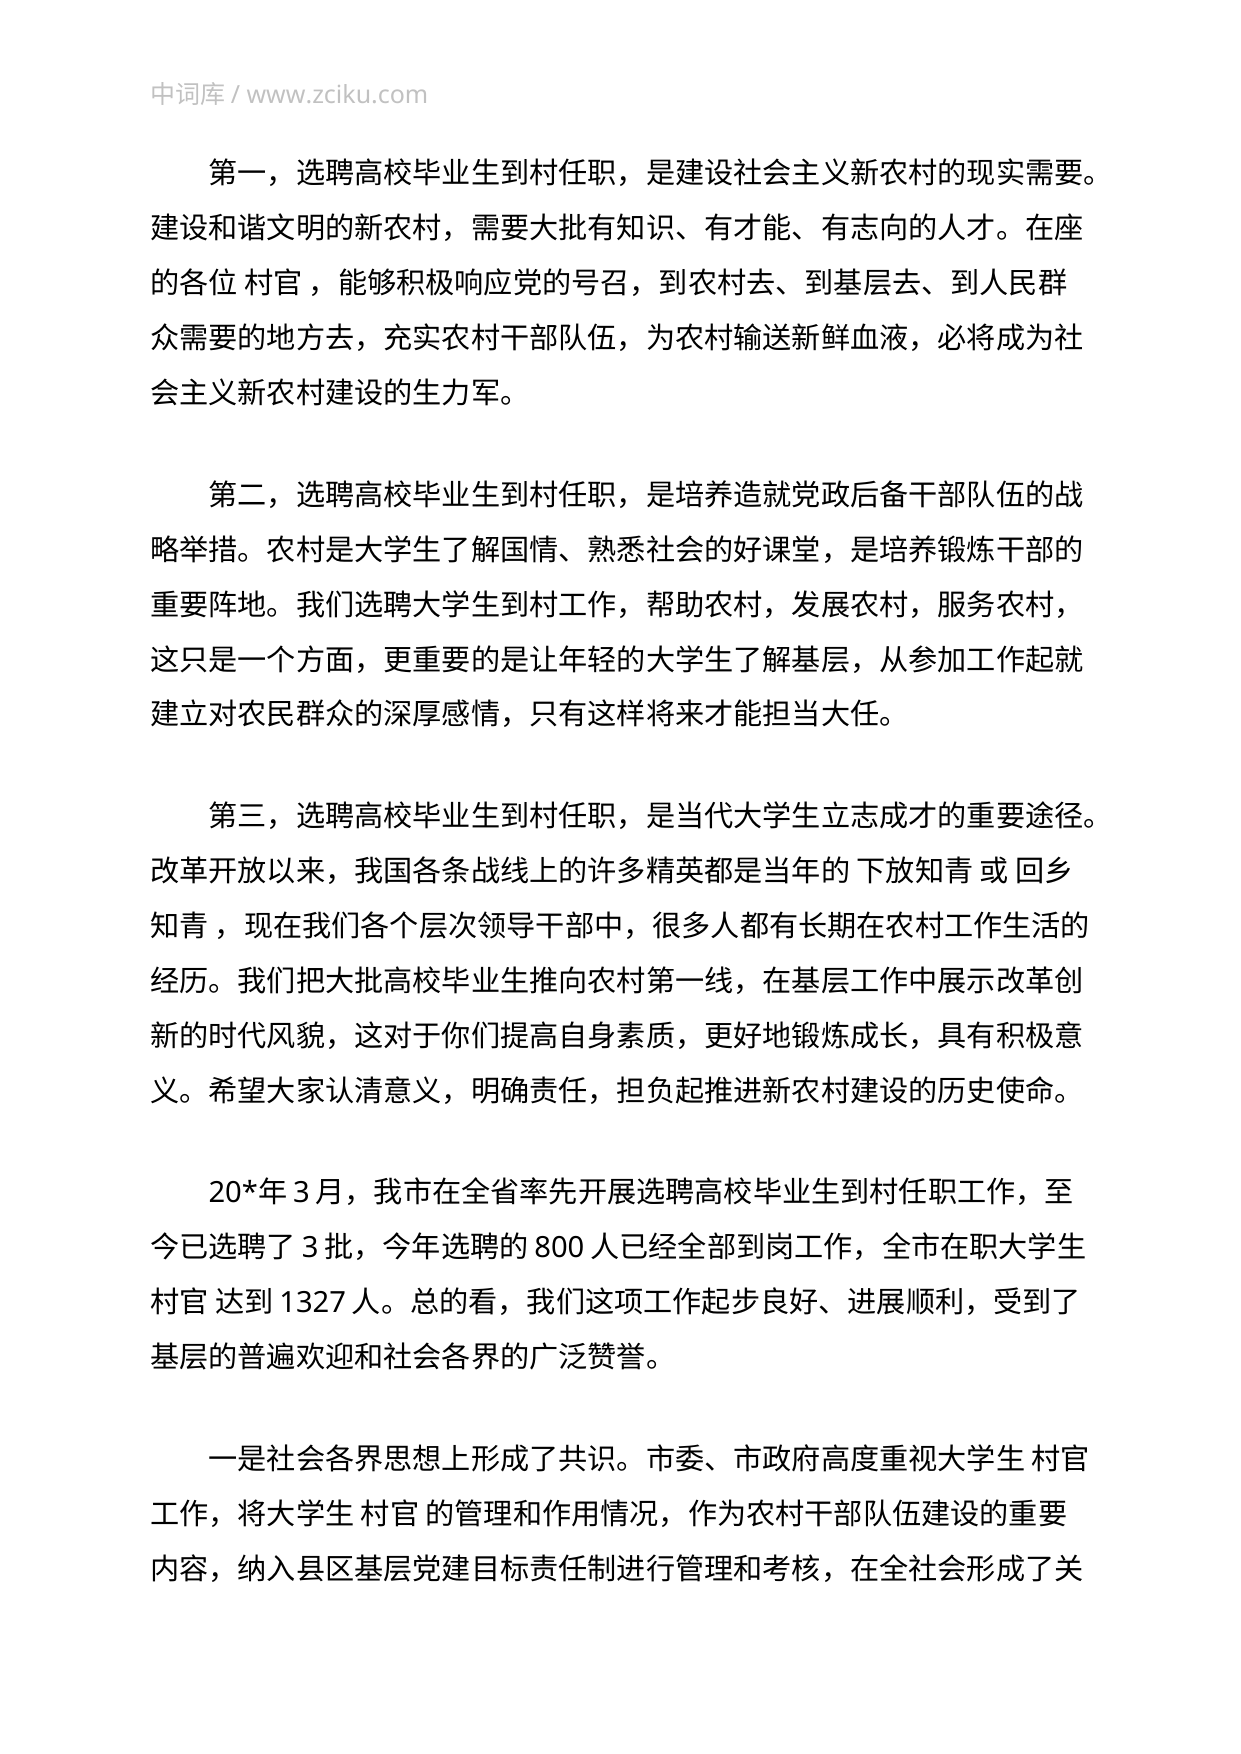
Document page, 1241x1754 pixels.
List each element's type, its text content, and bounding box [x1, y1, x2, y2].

text 第一，选聘高校毕业生到村任职，是建设社会主义新农村的现实需要。建设和谐文明的新农村，需要大批有知识、有才能、有志向的人才。在座的各位 村官 ，能够积极响应党的号召，到农村去、到基层去、到人民群众需要的地方去，充实农村干部队伍，为农村输送新鲜血液，必将成为社会主义新农村建设的生力军。 [150, 150, 1090, 412]
text 第二，选聘高校毕业生到村任职，是培养造就党政后备干部队伍的战略举措。农村是大学生了解国情、熟悉社会的好课堂，是培养锻炼干部的重要阵地。我们选聘大学生到村工作，帮助农村，发展农村，服务农村，这只是一个方面，更重要的是让年轻的大学生了解基层，从参加工作起就建立对农民群众的深厚感情，只有这样将来才能担当大任。 [150, 471, 1090, 733]
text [150, 1436, 1090, 1588]
text 第三，选聘高校毕业生到村任职，是当代大学生立志成才的重要途径。改革开放以来，我国各条战线上的许多精英都是当年的 下放知青 或 回乡知青 ，现在我们各个层次领导干部中，很多人都有长期在农村工作生活的经历。我们把大批高校毕业生推向农村第一线，在基层工作中展示改革创新的时代风貌，这对于你们提高自身素质，更好地锻炼成长，具有积极意义。希望大家认清意义，明确责任，担负起推进新农村建设的历史使命。 [150, 793, 1090, 1109]
text 20*年3月，我市在全省率先开展选聘高校毕业生到村任职工作，至今已选聘了3批，今年选聘的800人已经全部到岗工作，全市在职大学生 村官 达到1327人。总的看，我们这项工作起步良好、进展顺利，受到了基层的普遍欢迎和社会各界的广泛赞誉。 [150, 1169, 1090, 1376]
